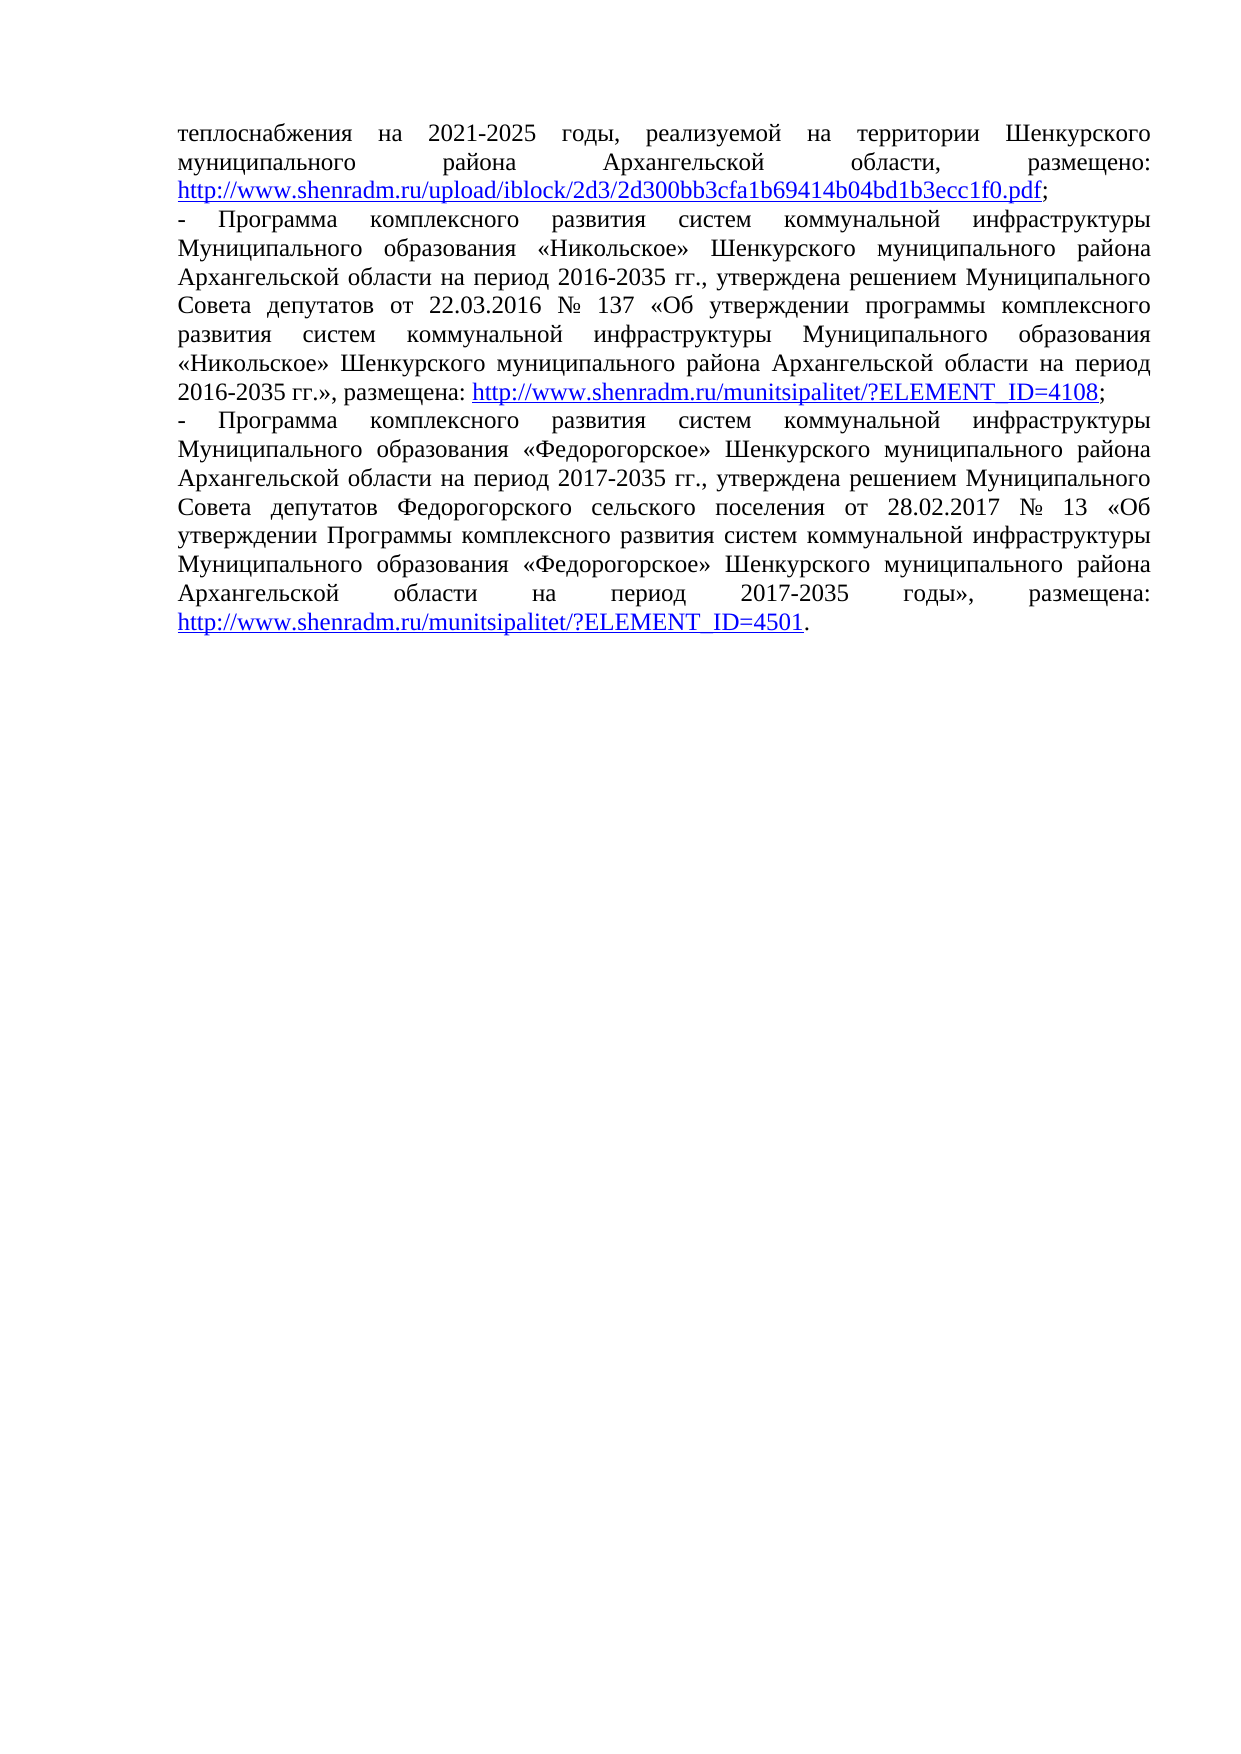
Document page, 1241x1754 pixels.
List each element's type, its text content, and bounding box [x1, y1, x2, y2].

text - Программа комплексного развития систем коммунальной инфраструктуры Муниципального образования «Никольское» Шенкурского муниципального района Архангельской области на период 2016-2035 гг., утверждена решением Муниципального Совета депутатов от 22.03.2016 № 137 «Об утверждении программы комплексного развития систем коммунальной инфраструктуры Муниципального образования «Никольское» Шенкурского муниципального района Архангельской области на период 2016-2035 гг.», размещена: http://www.shenradm.ru/munitsipalitet/?ELEMENT_ID=4108; [177, 204, 1152, 406]
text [177, 118, 1152, 204]
text - Программа комплексного развития систем коммунальной инфраструктуры Муниципального образования «Федорогорское» Шенкурского муниципального района Архангельской области на период 2017-2035 гг., утверждена решением Муниципального Совета депутатов Федорогорского сельского поселения от 28.02.2017 № 13 «Об утверждении Программы комплексного развития систем коммунальной инфраструктуры Муниципального образования «Федорогорское» Шенкурского муниципального района Архангельской области на период 2017-2035 годы», размещена: http://www.shenradm.ru/munitsipalitet/?ELEMENT_ID=4501. [177, 406, 1152, 636]
